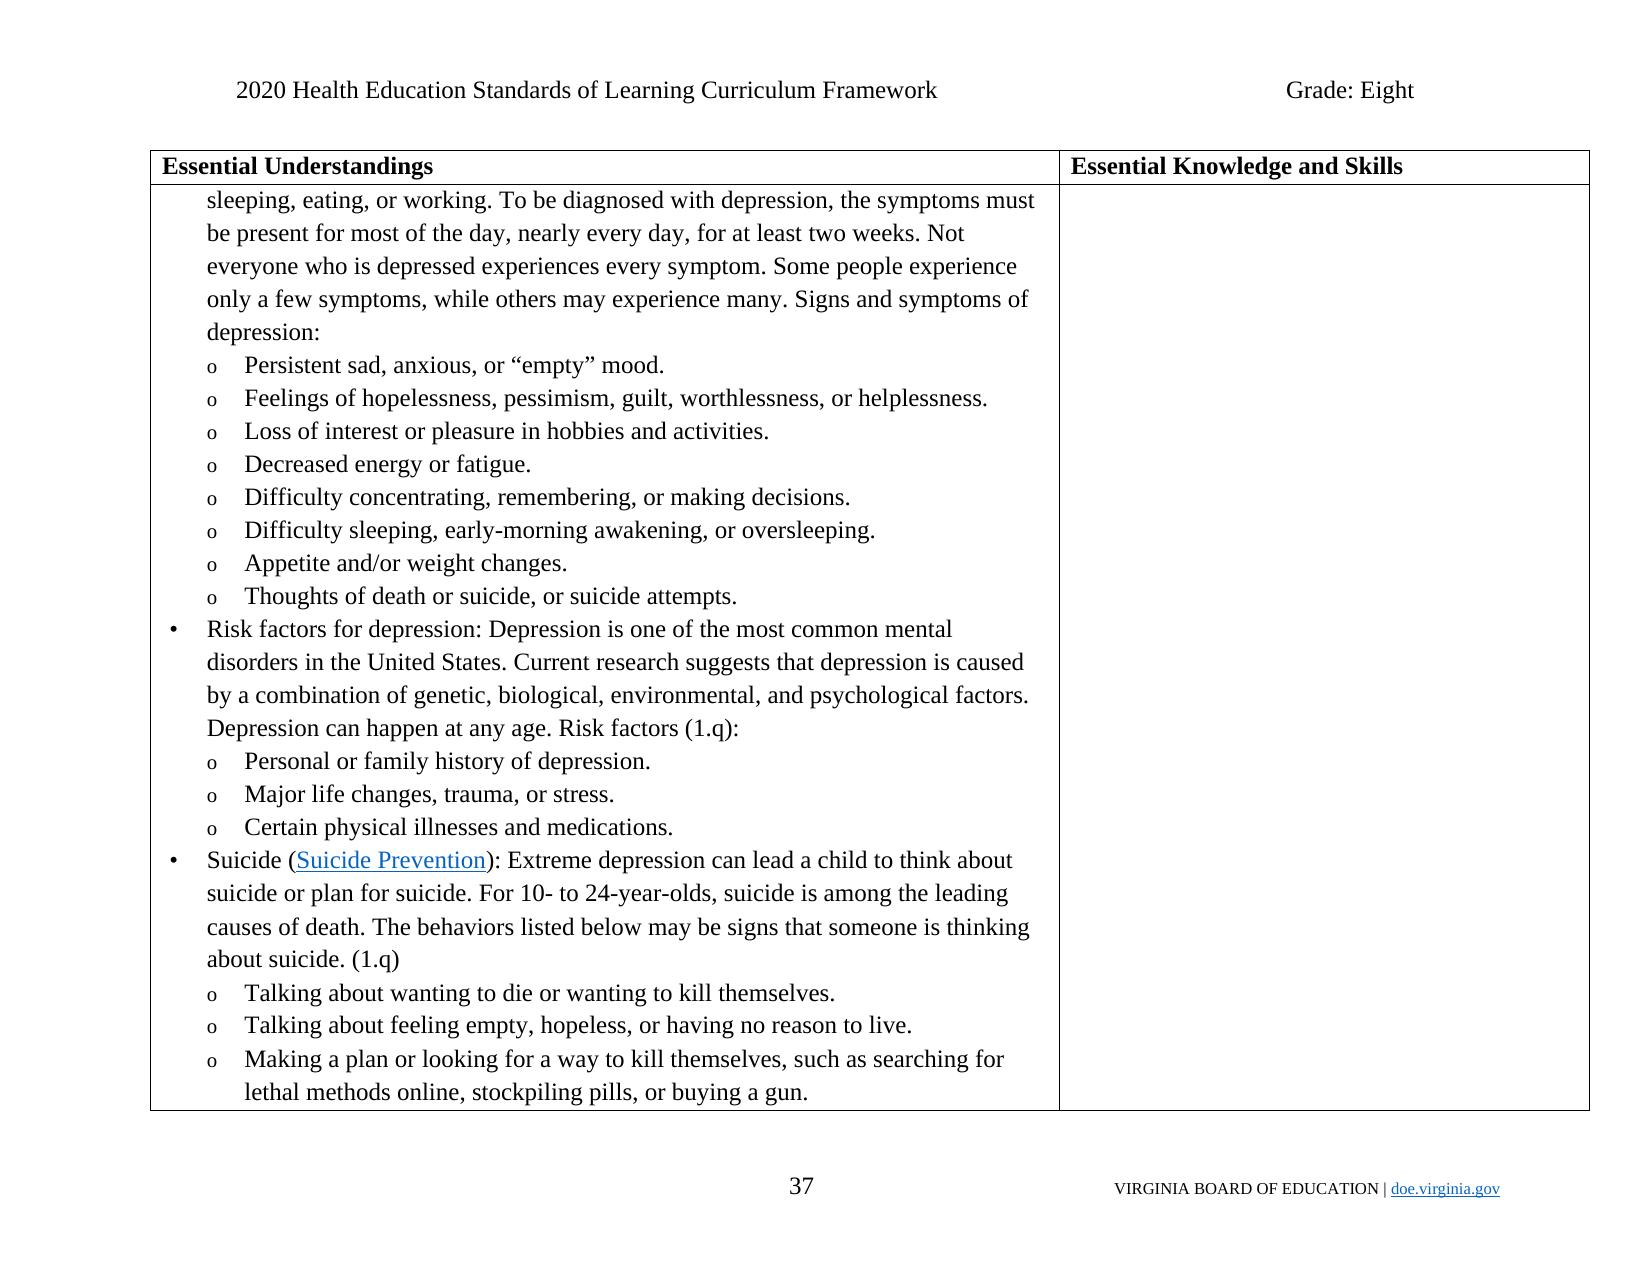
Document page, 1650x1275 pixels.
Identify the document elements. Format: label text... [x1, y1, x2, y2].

table_header Essential Knowledge and Skills [1060, 151, 1589, 184]
table_header Essential Understandings [151, 151, 1059, 184]
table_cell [1060, 185, 1589, 1110]
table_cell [151, 185, 1059, 1110]
